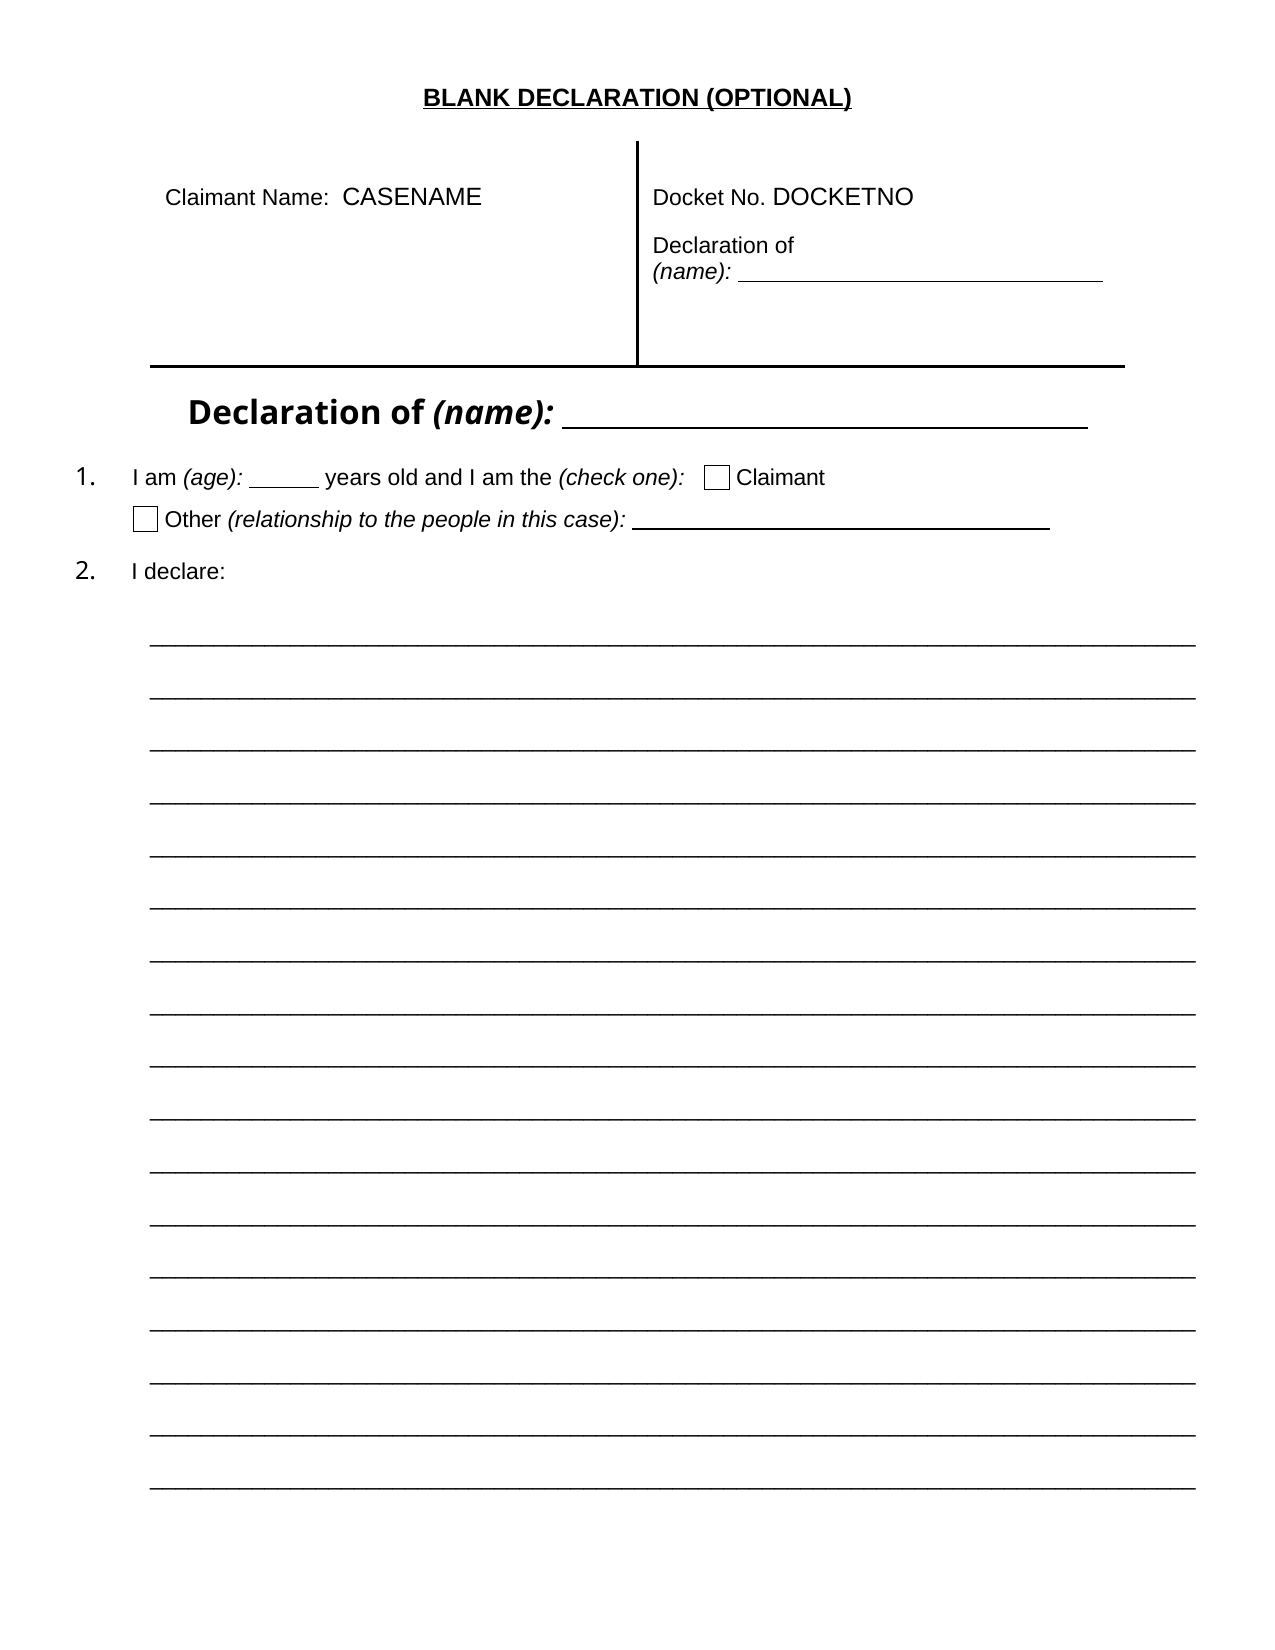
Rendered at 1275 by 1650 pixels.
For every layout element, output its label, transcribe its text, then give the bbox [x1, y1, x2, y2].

text Declaration of (name): [75, 388, 1200, 434]
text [150, 1359, 1200, 1438]
text 2. I declare: [75, 553, 1200, 587]
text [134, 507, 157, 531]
text Other (relationship to the people in this case): [158, 506, 1200, 532]
text BLANK DECLARATION (OPTIONAL) [75, 83, 1200, 112]
table_header Claimant Name: [150, 141, 636, 364]
table_header Docket No. Declaration of (name): [639, 141, 1125, 364]
text 1. I am (age): years old and I am the (check one): Claimant [75, 459, 1200, 493]
text __________________________________________________________________________________ [150, 1464, 1200, 1491]
